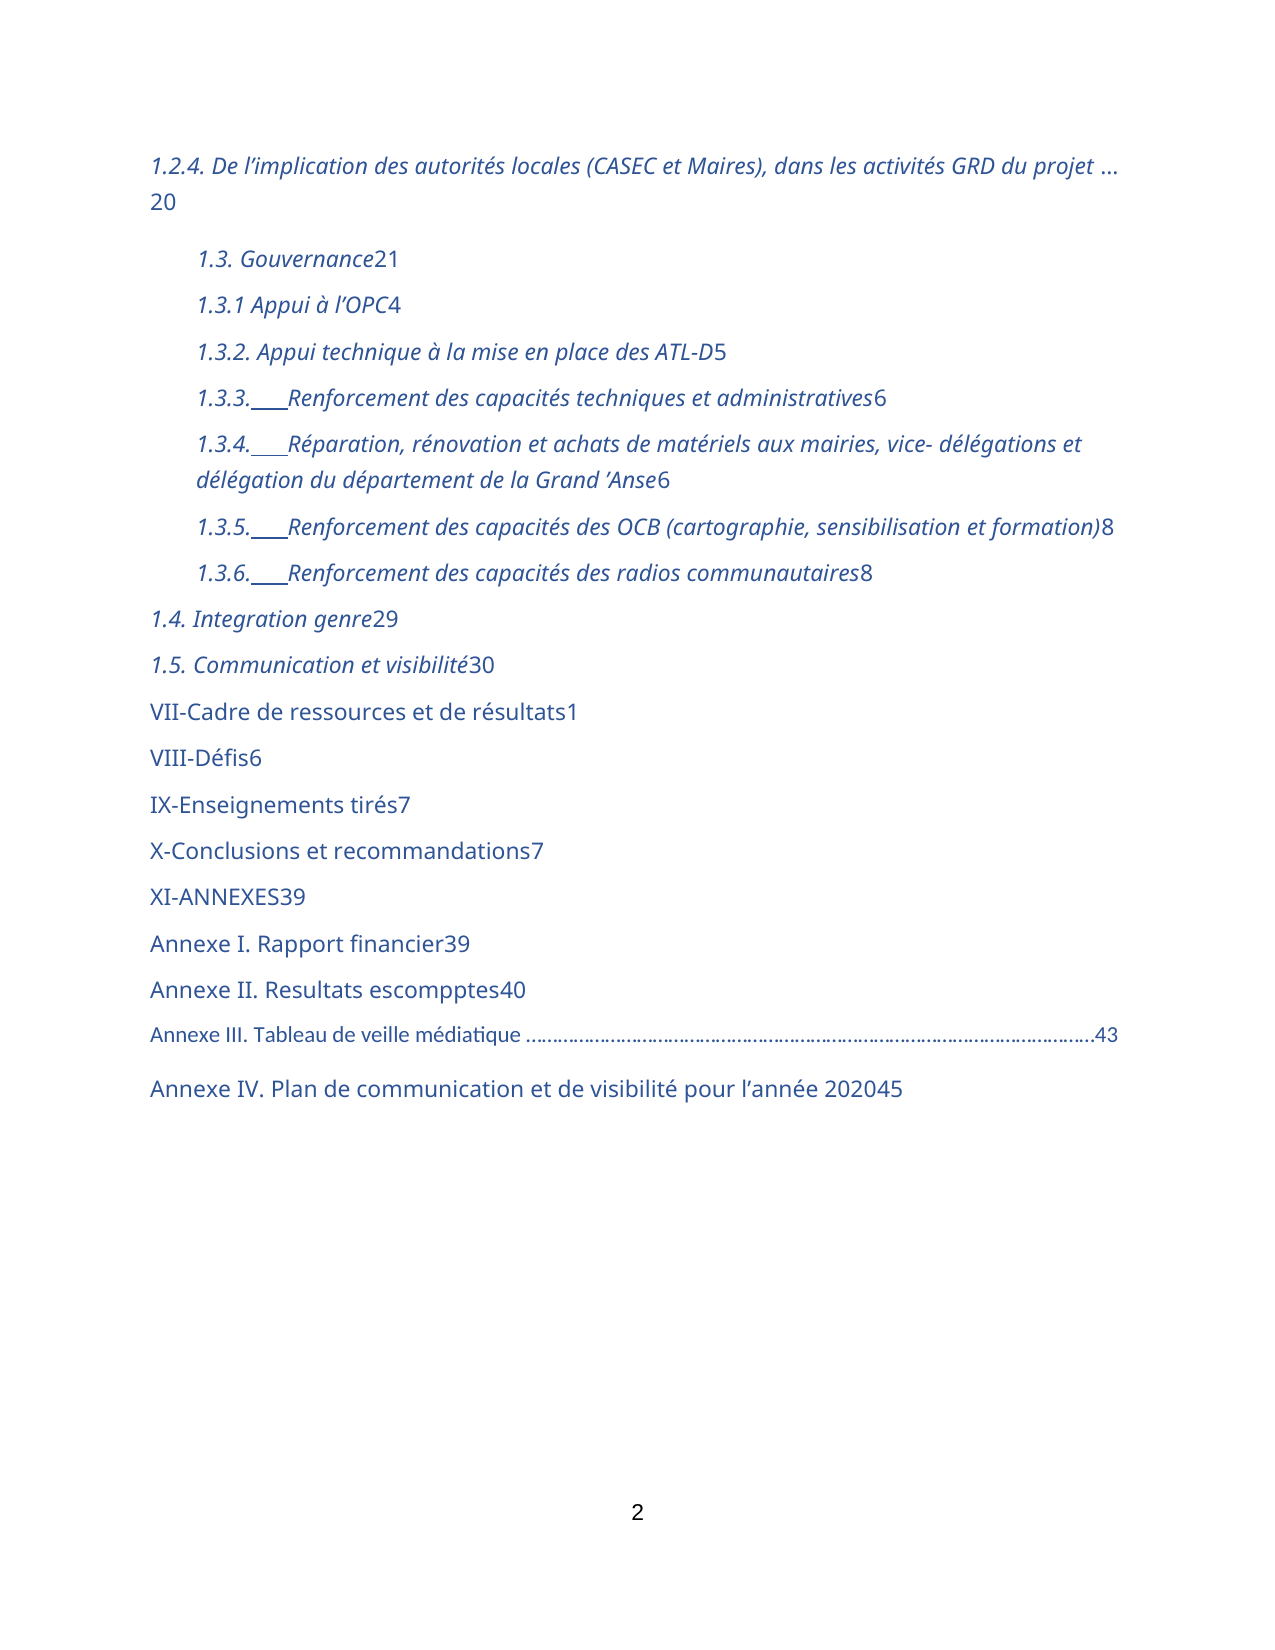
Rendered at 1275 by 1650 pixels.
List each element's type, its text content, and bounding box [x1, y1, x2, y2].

text Annexe I. Rapport financier 39 [150, 928, 1125, 959]
text 1.4. Integration genre 29 [150, 603, 1125, 634]
text 1.3.6. Renforcement des capacités des radios communautaires 28 [196, 557, 1125, 588]
text VIII-Défis 36 [150, 742, 1125, 773]
text 1.3.4. Réparation, rénovation et achats de matériels aux mairies, vice- délégations et délégation du département de la Grand ’Anse 26 [196, 428, 1125, 495]
text 1.3.3. Renforcement des capacités techniques et administratives 26 [196, 382, 1125, 413]
text Annexe IV. Plan de communication et de visibilité pour l’année 2020 45 [150, 1073, 1125, 1104]
text 1.3. Gouvernance 21 [150, 243, 1125, 274]
text 1.2.4. De l’implication des autorités locales (CASEC et Maires), dans les activités GRD du projet …20 [150, 150, 1125, 217]
text 1.5. Communication et visibilité 30 [150, 649, 1125, 681]
text X-Conclusions et recommandations 37 [150, 835, 1125, 866]
text 1.3.5. Renforcement des capacités des OCB (cartographie, sensibilisation et formation) 28 [196, 510, 1125, 542]
text Annexe III. Tableau de veille médiatique ………………………………………………………………………………………………43 [150, 1020, 1125, 1048]
text IX-Enseignements tirés 37 [150, 788, 1125, 820]
text 1.3.2. Appui technique à la mise en place des ATL-D 25 [196, 335, 1125, 367]
text VII-Cadre de ressources et de résultats 31 [150, 696, 1125, 727]
text 1.3.1 Appui à l’OPC 24 [196, 289, 1125, 320]
text XI-ANNEXES 39 [150, 881, 1125, 912]
text Annexe II. Resultats escompptes 40 [150, 974, 1125, 1005]
